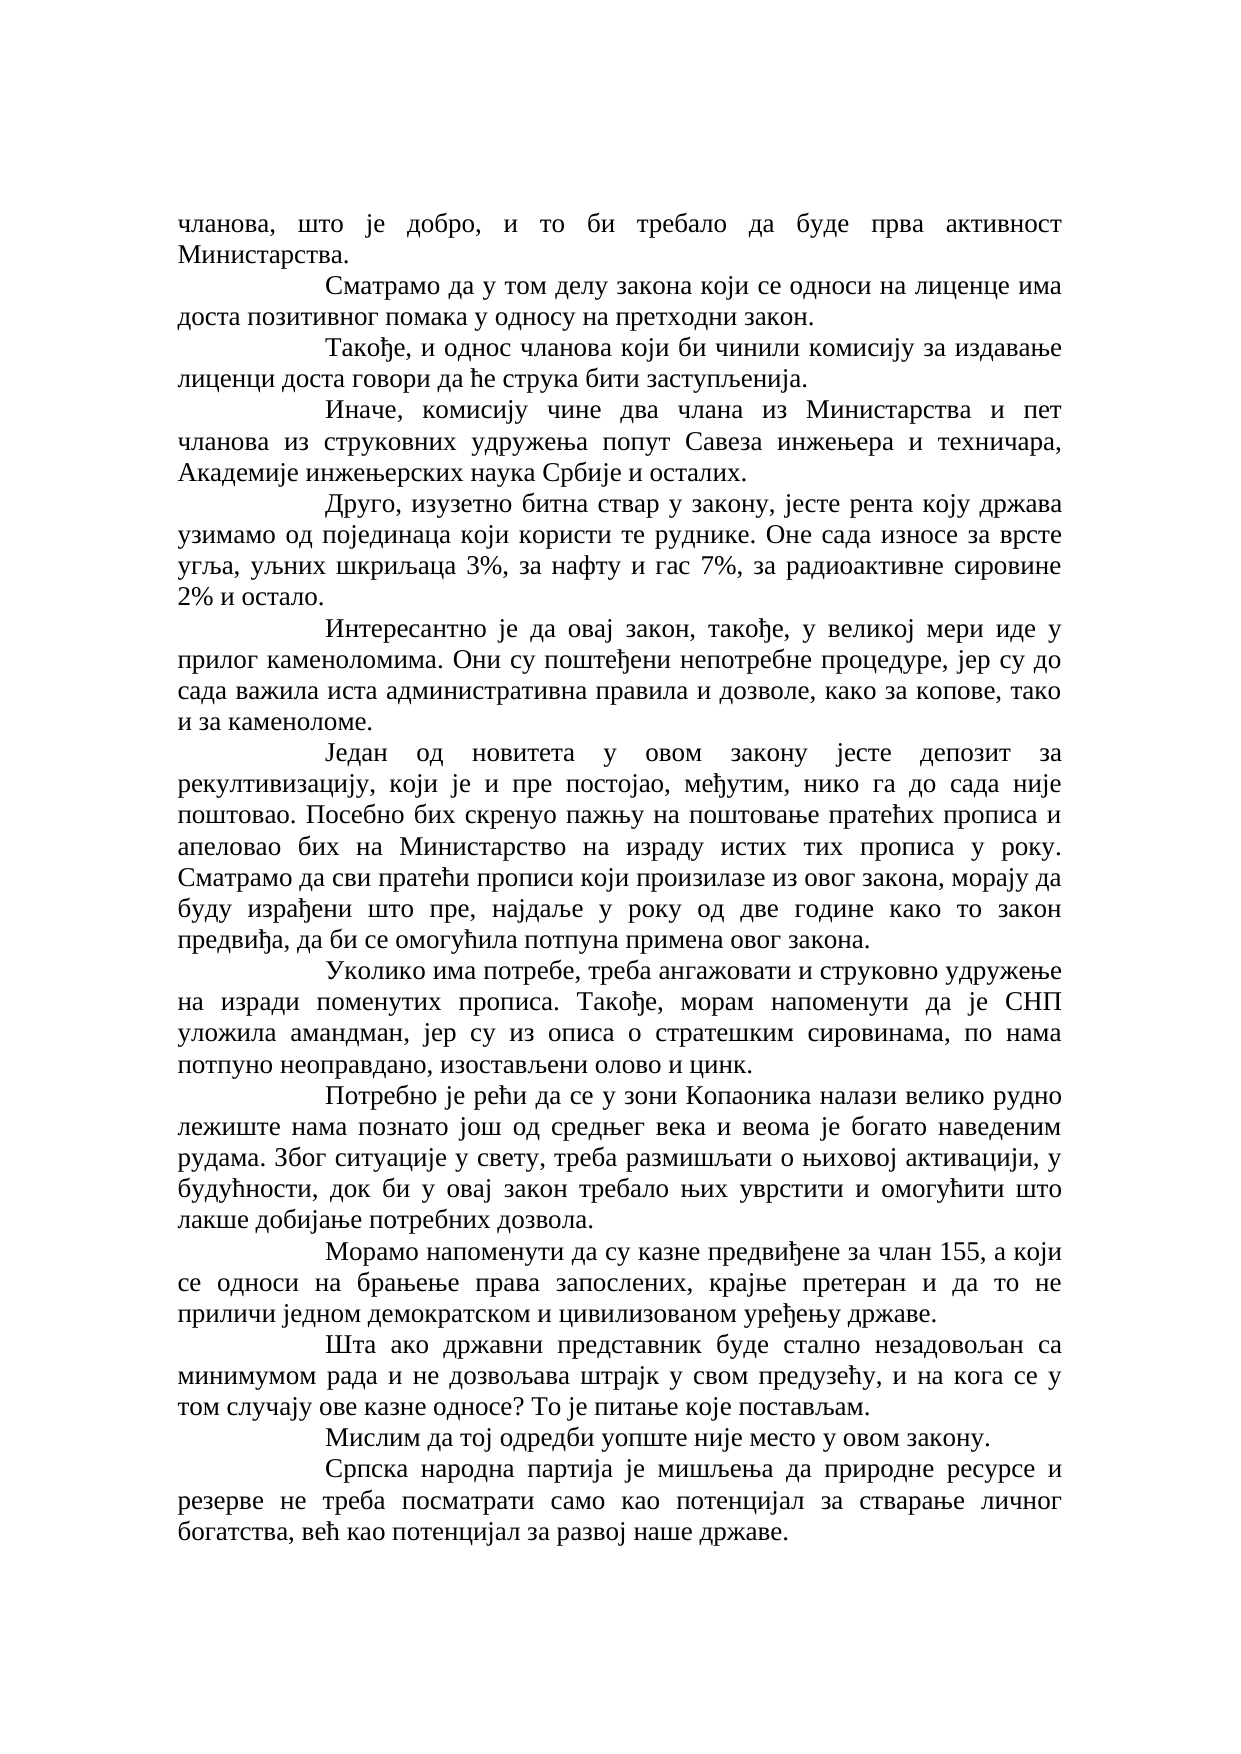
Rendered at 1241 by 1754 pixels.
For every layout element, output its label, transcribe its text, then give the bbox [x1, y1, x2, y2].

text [177, 207, 1063, 269]
text Интересантно је да овај закон, такође, у великој мери иде у прилог каменоломима. Они су поштеђени непотребне процедуре, јер су до сада важила иста административна правила и дозволе, како за копове, тако и за каменоломе. [177, 612, 1063, 736]
text Друго, изузетно битна ствар у закону, јесте рента коју држава узимамо од појединаца који користи те руднике. Оне сада износе за врсте угља, уљних шкриљаца 3%, за нафту и гас 7%, за радиоактивне сировине 2% и остало. [177, 487, 1063, 612]
text Иначе, комисију чине два члана из Министарства и пет чланова из струковних удружења попут Савеза инжењера и техничара, Академије инжењерских наука Србије и осталих. [177, 394, 1063, 487]
text Морамо напоменути да су казне предвиђене за члан 155, а који се односи на брањење права запослених, крајње претеран и да то не приличи једном демократском и цивилизованом уређењу државе. [177, 1234, 1063, 1328]
text Сматрамо да у том делу закона који се односи на лиценце има доста позитивног помака у односу на претходни закон. [177, 269, 1063, 331]
text Мислим да тој одредби уопште није место у овом закону. [177, 1421, 1063, 1453]
text Српска народна партија је мишљења да природне ресурсе и резерве не треба посматрати само као потенцијал за стварање личног богатства, већ као потенцијал за развој наше државе. [177, 1453, 1063, 1546]
text Уколико има потребе, треба ангажовати и струковно удружење на изради поменутих прописа. Такође, морам напоменути да је СНП уложила амандман, јер су из описа о стратешким сировинама, по нама потпуно неоправдано, изостављени олово и цинк. [177, 954, 1063, 1079]
text Шта ако државни представник буде стално незадовољан са минимумом рада и не дозвољава штрајк у свом предузећу, и на кога се у том случају ове казне односе? То је питање које постављам. [177, 1328, 1063, 1421]
text Један од новитета у овом закону јесте депозит за рекултивизацију, који је и пре постојао, међутим, нико га до сада није поштовао. Посебно бих скренуо пажњу на поштовање пратећих прописа и апеловао бих на Министарство на израду истих тих прописа у року. Сматрамо да сви пратећи прописи који произилазе из овог закона, морају да буду израђени што пре, најдаље у року од две године како то закон предвиђа, да би се омогућила потпуна примена овог закона. [177, 736, 1063, 954]
text Потребно је рећи да се у зони Копаоника налази велико рудно лежиште нама познато још од средњег века и веома је богато наведеним рудама. Због ситуације у свету, треба размишљати о њиховој активацији, у будућности, док би у овај закон требало њих уврстити и омогућити што лакше добијање потребних дозвола. [177, 1079, 1063, 1234]
text Такође, и однос чланова који би чинили комисију за издавање лиценци доста говори да ће струка бити заступљенија. [177, 331, 1063, 394]
